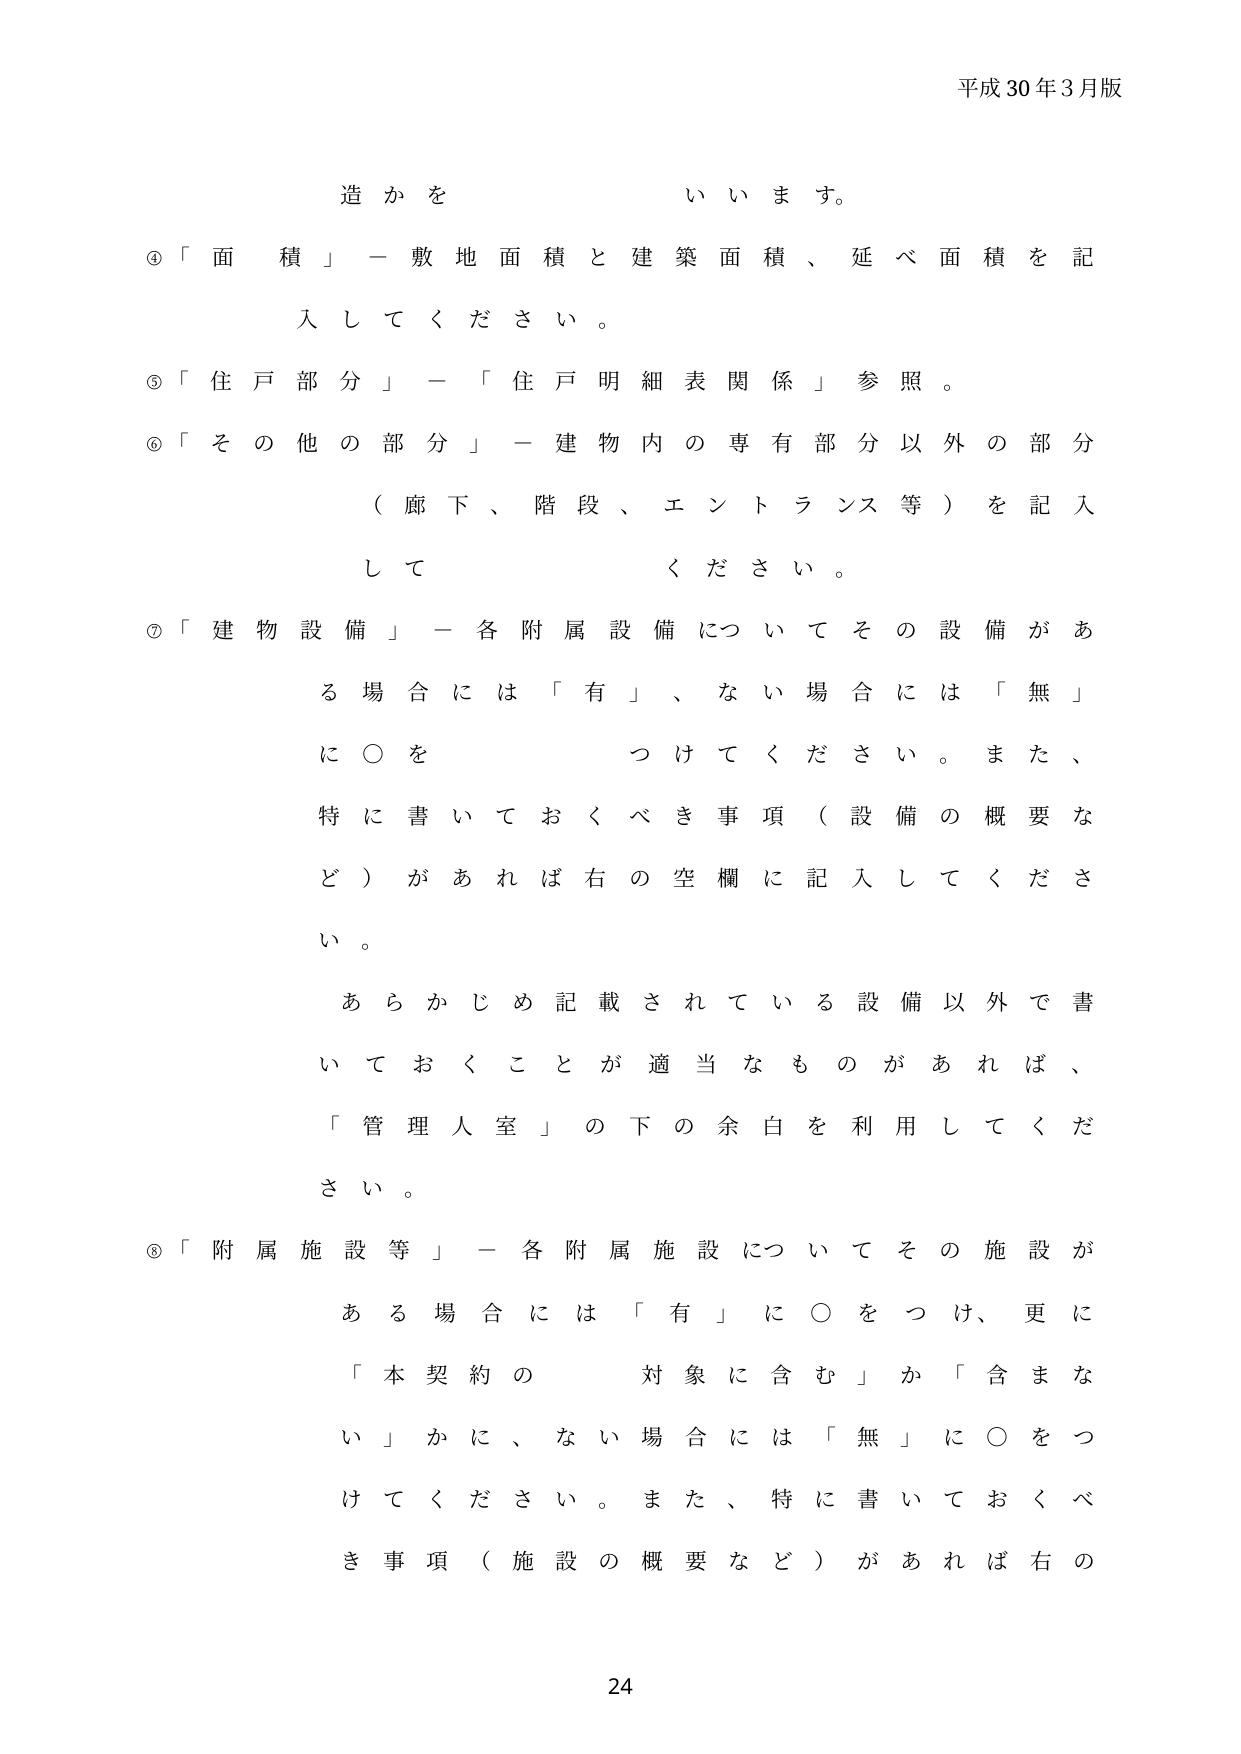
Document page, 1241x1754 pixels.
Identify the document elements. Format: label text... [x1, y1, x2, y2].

text ⑤「住戸部分」－「住戸明細表関係」参照。 [146, 349, 1116, 411]
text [146, 1218, 1116, 1591]
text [167, 163, 1116, 225]
text ⑦「建物設備」－各附属設備についてその設備がある場合には「有」、ない場合には「無」に○を つけてください。また、特に書いておくべき事項（設備の概要など）があれば右の空欄に記入してください。 [146, 598, 1116, 970]
text あらかじめ記載されている設備以外で書いておくことが適当なものがあれば、 「管理人室」の下の余白を利用してください。 [297, 970, 1116, 1218]
text ④「面 積」－敷地面積と建築面積、延べ面積を記入してください。 [146, 225, 1116, 349]
text ⑥「その他の部分」－建物内の専有部分以外の部分（廊下、階段、エントランス等）を記入して ください。 [146, 411, 1116, 598]
